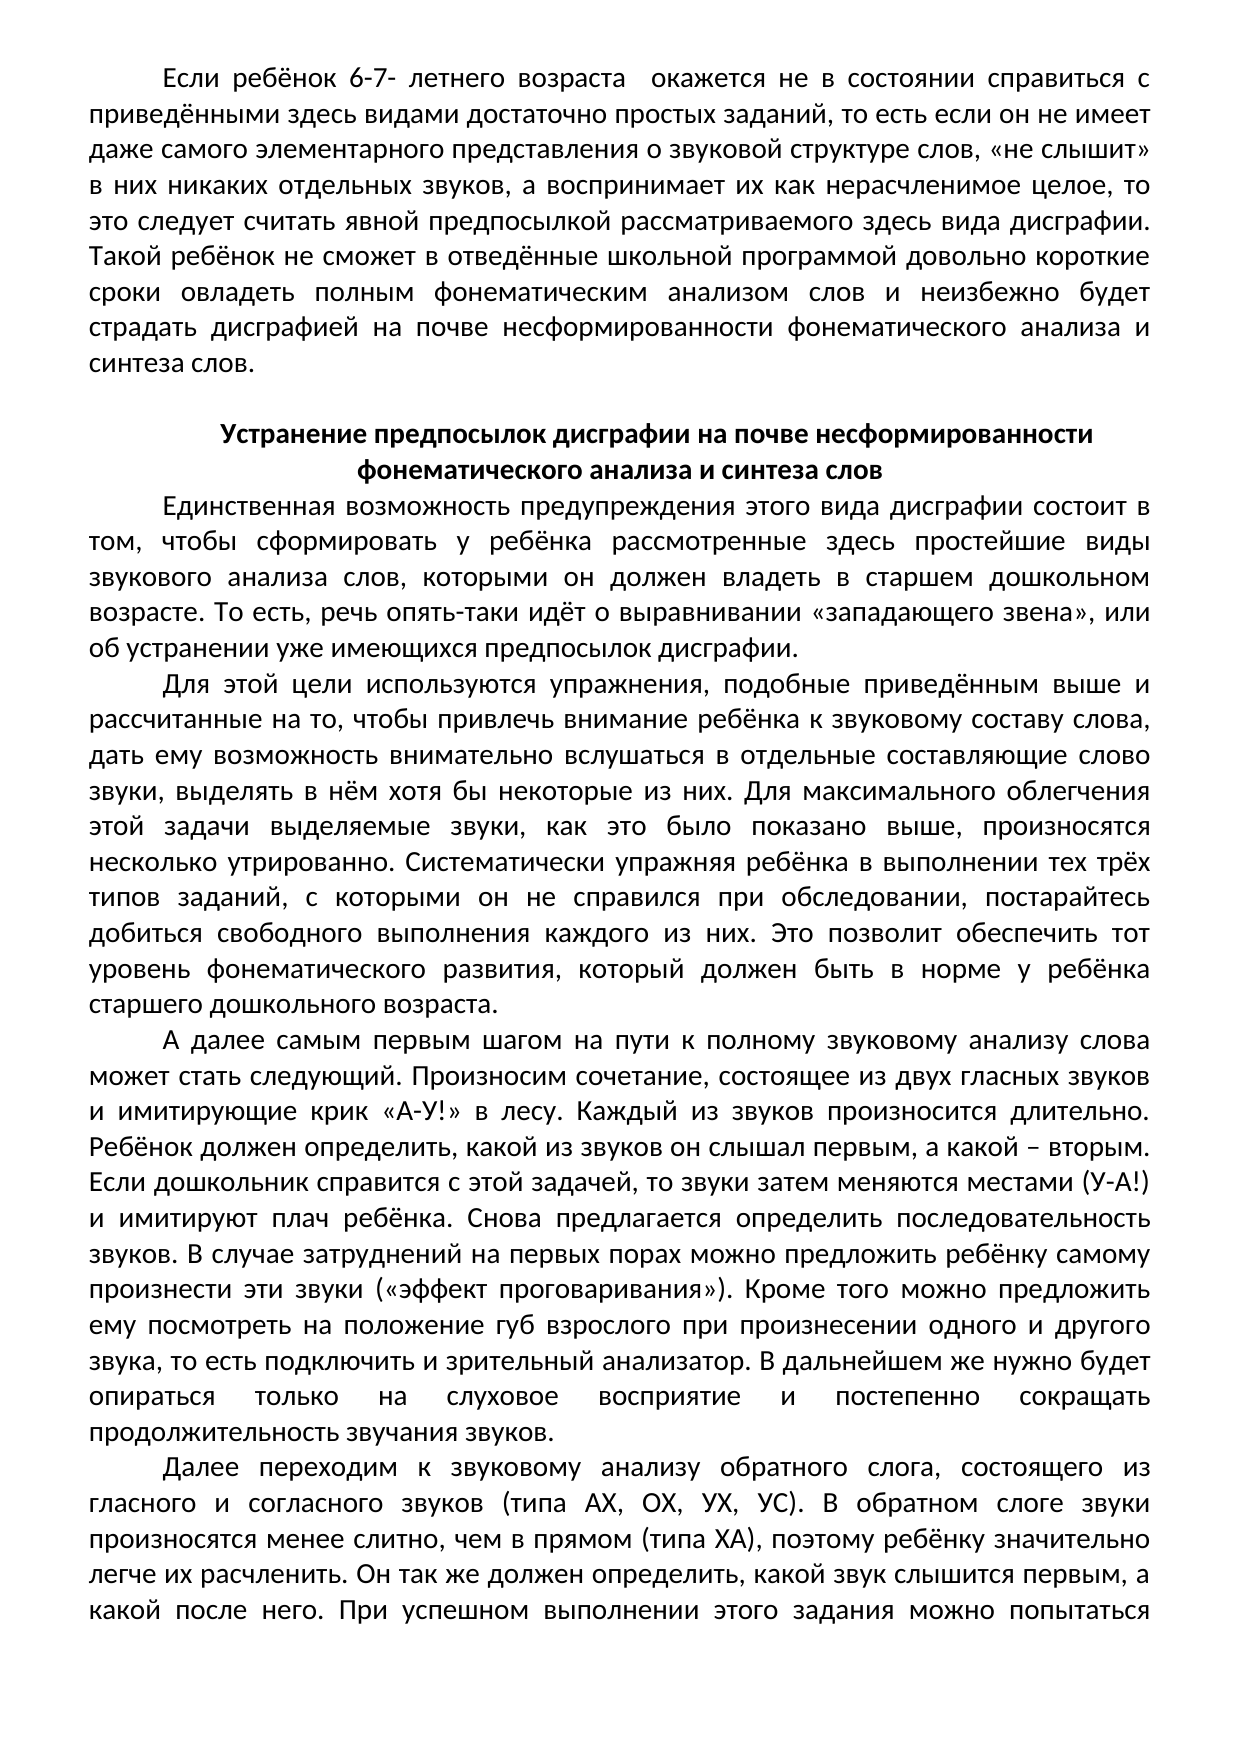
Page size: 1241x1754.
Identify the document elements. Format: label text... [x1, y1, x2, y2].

text Для этой цели используются упражнения, подобные приведённым выше и рассчитанные на то, чтобы привлечь внимание ребёнка к звуковому составу слова, дать ему возможность внимательно вслушаться в отдельные составляющие слово звуки, выделять в нём хотя бы некоторые из них. Для максимального облегчения этой задачи выделяемые звуки, как это было показано выше, произносятся несколько утрированно. Систематически упражняя ребёнка в выполнении тех трёх типов заданий, с которыми он не справился при обследовании, постарайтесь добиться свободного выполнения каждого из них. Это позволит обеспечить тот уровень фонематического развития, который должен быть в норме у ребёнка старшего дошкольного возраста. [89, 665, 1152, 1021]
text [89, 1448, 1152, 1627]
text Если ребёнок 6-7- летнего возраста окажется не в состоянии справиться с приведёнными здесь видами достаточно простых заданий, то есть если он не имеет даже самого элементарного представления о звуковой структуре слов, «не слышит» в них никаких отдельных звуков, а воспринимает их как нерасчленимое целое, то это следует считать явной предпосылкой рассматриваемого здесь вида дисграфии. Такой ребёнок не сможет в отведённые школьной программой довольно короткие сроки овладеть полным фонематическим анализом слов и неизбежно будет страдать дисграфией на почве несформированности фонематического анализа и синтеза слов. [89, 59, 1152, 380]
text А далее самым первым шагом на пути к полному звуковому анализу слова может стать следующий. Произносим сочетание, состоящее из двух гласных звуков и имитирующие крик «А-У!» в лесу. Каждый из звуков произносится длительно. Ребёнок должен определить, какой из звуков он слышал первым, а какой – вторым. Если дошкольник справится с этой задачей, то звуки затем меняются местами (У-А!) и имитируют плач ребёнка. Снова предлагается определить последовательность звуков. В случае затруднений на первых порах можно предложить ребёнку самому произнести эти звуки («эффект проговаривания»). Кроме того можно предложить ему посмотреть на положение губ взрослого при произнесении одного и другого звука, то есть подключить и зрительный анализатор. В дальнейшем же нужно будет опираться только на слуховое восприятие и постепенно сокращать продолжительность звучания звуков. [89, 1021, 1152, 1448]
text Единственная возможность предупреждения этого вида дисграфии состоит в том, чтобы сформировать у ребёнка рассмотренные здесь простейшие виды звукового анализа слов, которыми он должен владеть в старшем дошкольном возрасте. То есть, речь опять-таки идёт о выравнивании «западающего звена», или об устранении уже имеющихся предпосылок дисграфии. [89, 487, 1152, 665]
text Устранение предпосылок дисграфии на почве несформированности фонематического анализа и синтеза слов [89, 415, 1152, 487]
